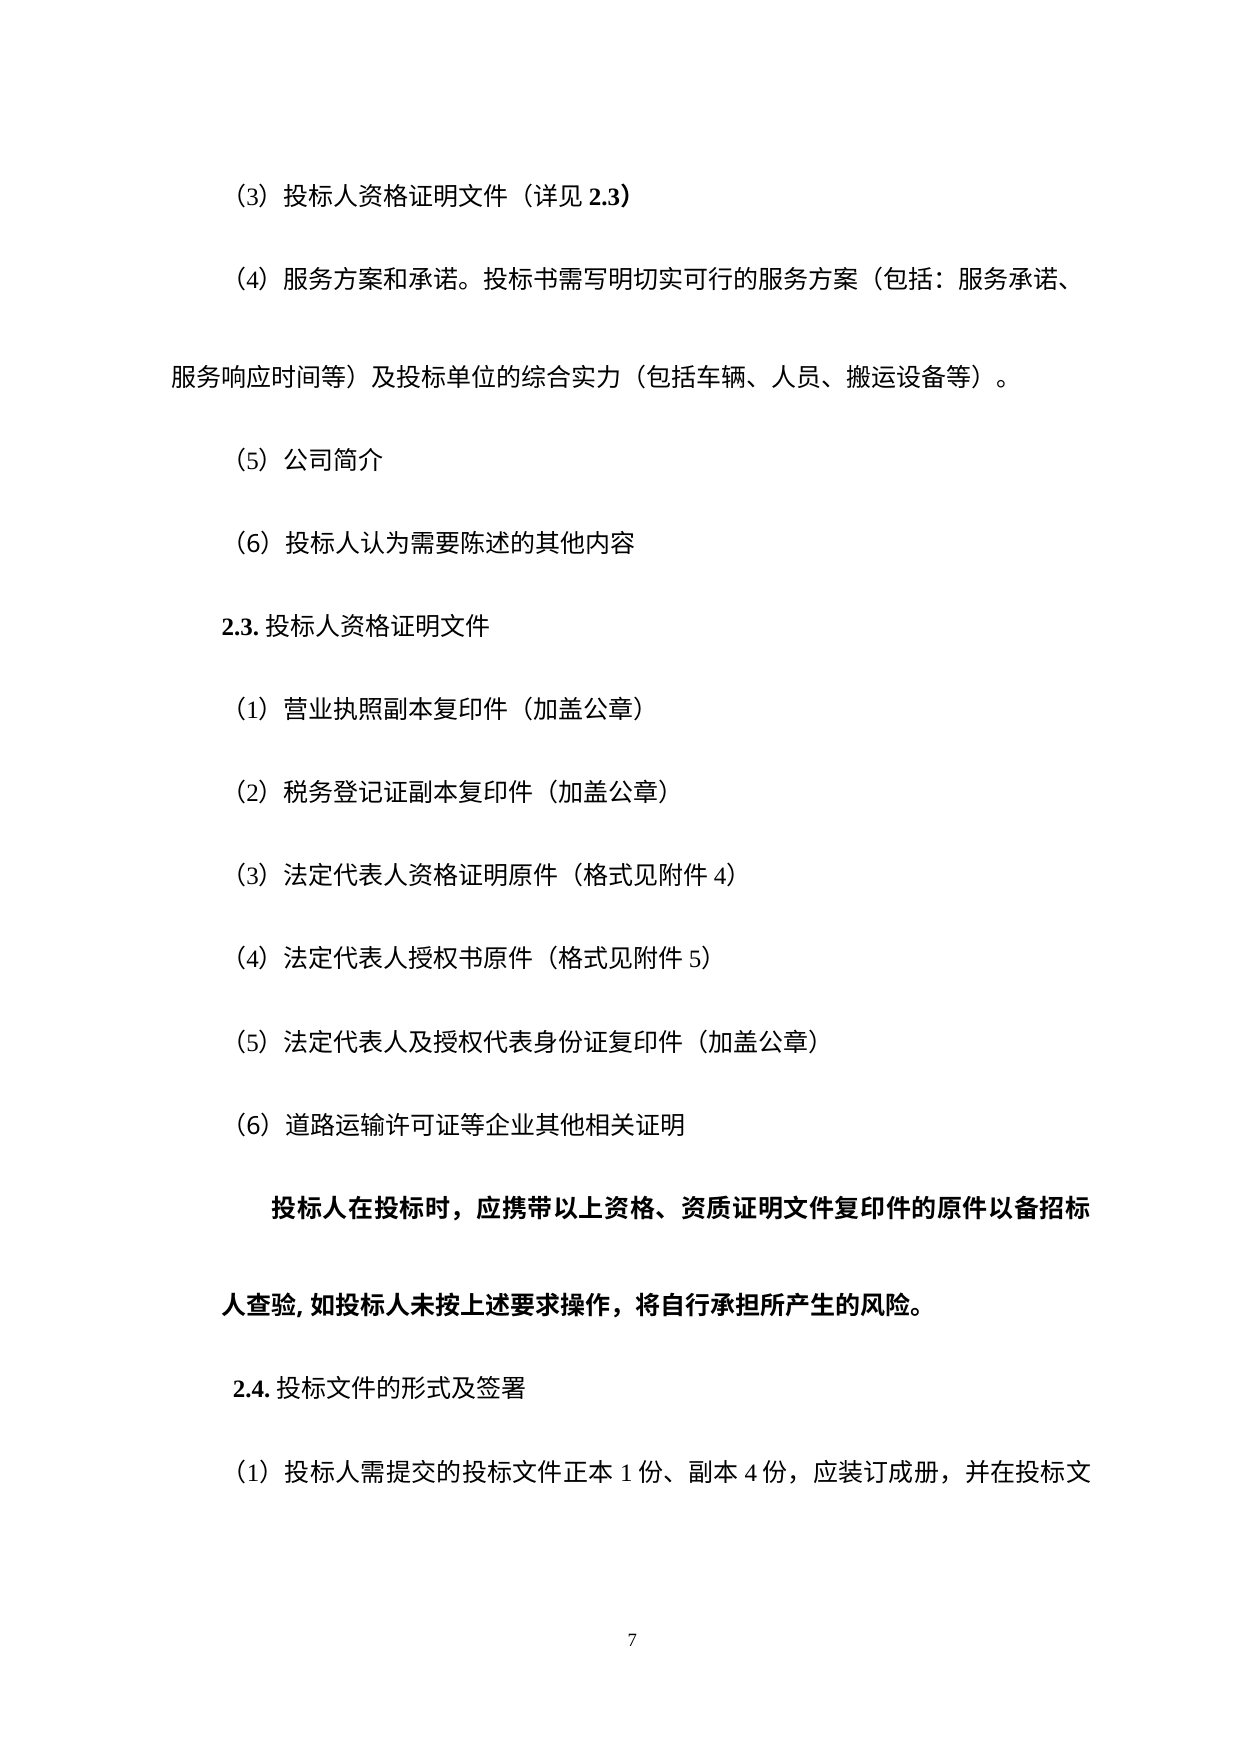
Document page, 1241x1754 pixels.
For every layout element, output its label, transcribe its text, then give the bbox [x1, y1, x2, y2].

text （2）税务登记证副本复印件（加盖公章） [171, 758, 1092, 823]
text （6）道路运输许可证等企业其他相关证明 [171, 1091, 1092, 1156]
text 2.3. 投标人资格证明文件 [171, 592, 1092, 657]
text （4）法定代表人授权书原件（格式见附件5） [171, 924, 1092, 989]
text 投标人在投标时，应携带以上资格、资质证明文件复印件的原件以备招标人查验, 如投标人未按上述要求操作，将自行承担所产生的风险。 [221, 1174, 1092, 1336]
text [171, 1438, 1092, 1503]
text 2.4. 投标文件的形式及签署 [171, 1354, 1092, 1419]
text （6）投标人认为需要陈述的其他内容 [171, 509, 1092, 574]
text （3）投标人资格证明文件（详见2.3） [171, 162, 1092, 227]
text （4）服务方案和承诺。投标书需写明切实可行的服务方案（包括：服务承诺、服务响应时间等）及投标单位的综合实力（包括车辆、人员、搬运设备等）。 [171, 245, 1092, 408]
text （1）营业执照副本复印件（加盖公章） [171, 675, 1092, 740]
text （5）法定代表人及授权代表身份证复印件（加盖公章） [171, 1008, 1092, 1073]
text （3）法定代表人资格证明原件（格式见附件4） [171, 841, 1092, 906]
text （5）公司简介 [171, 426, 1092, 491]
